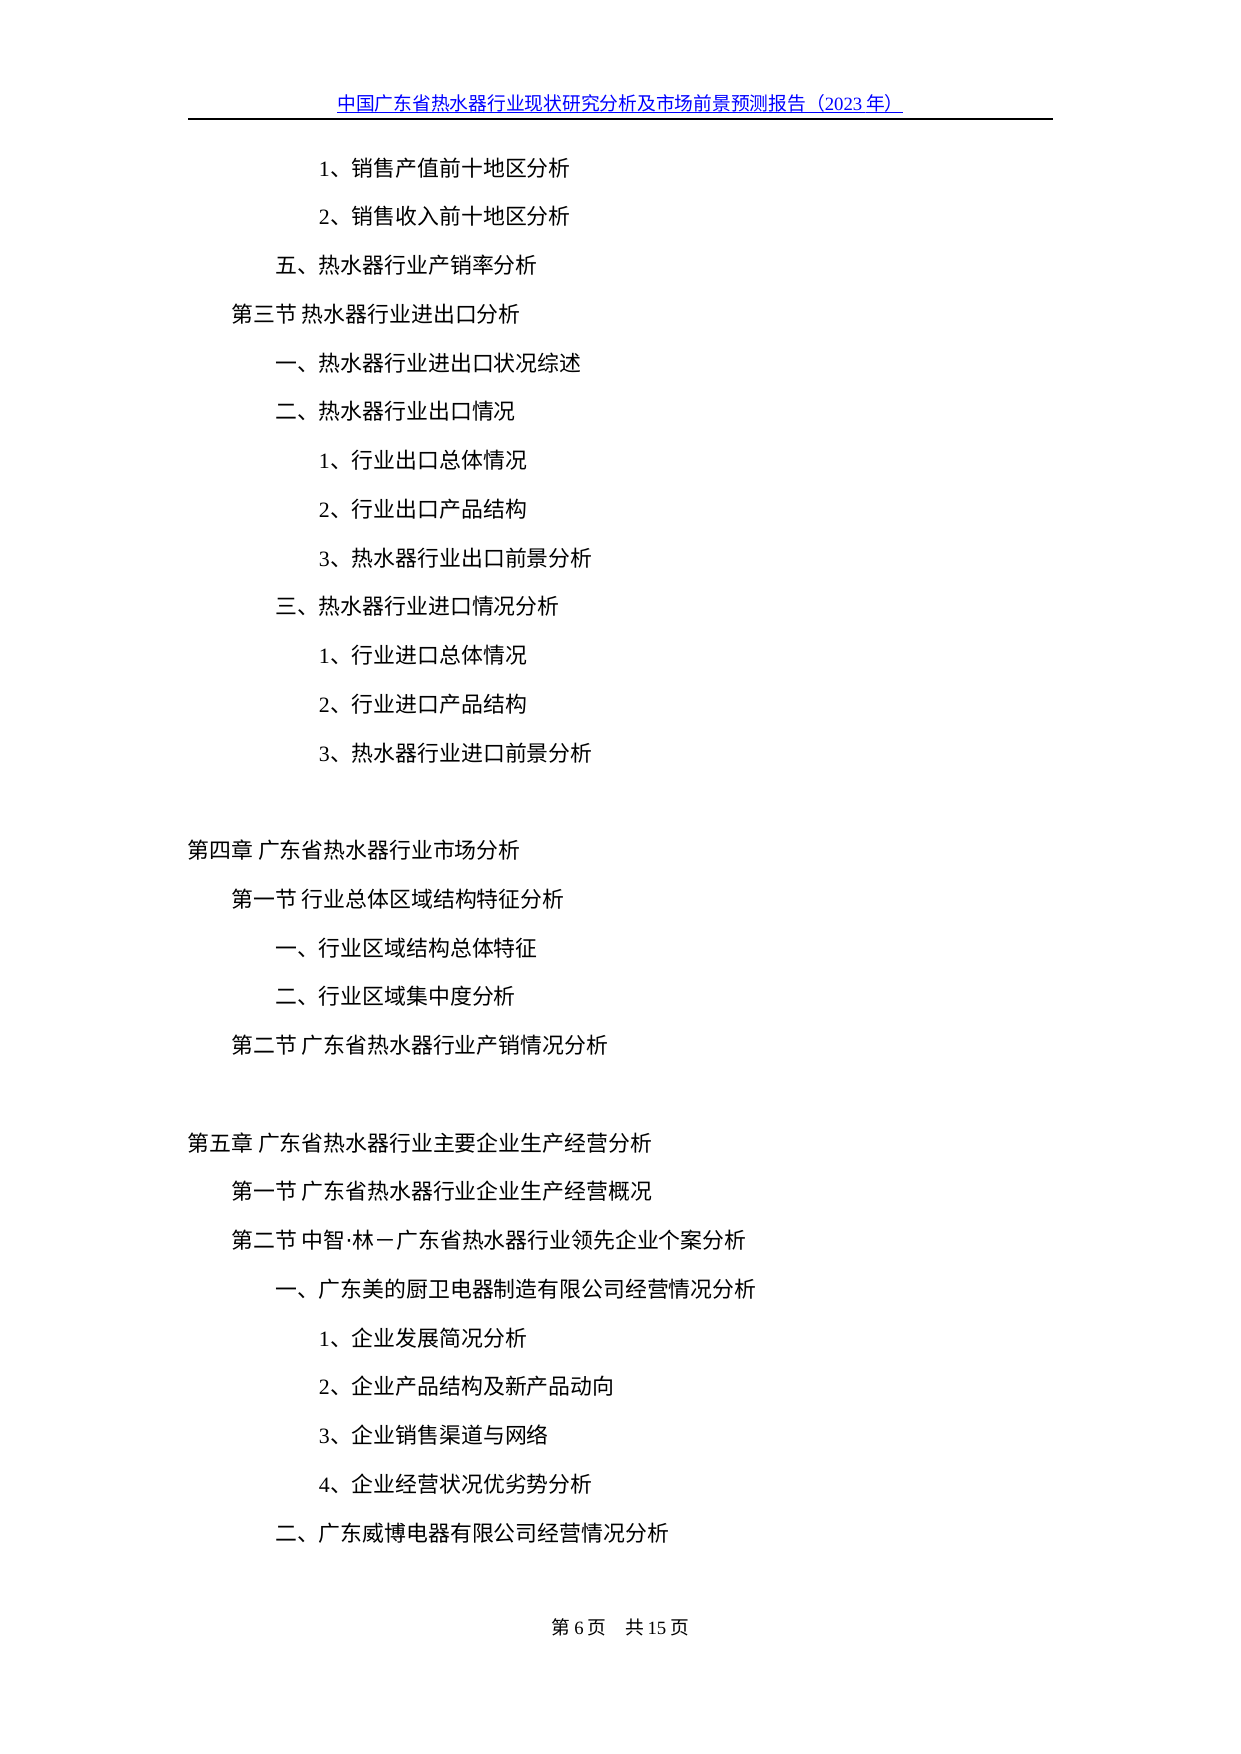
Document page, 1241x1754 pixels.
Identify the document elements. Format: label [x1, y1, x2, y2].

text [187, 150, 1053, 1548]
